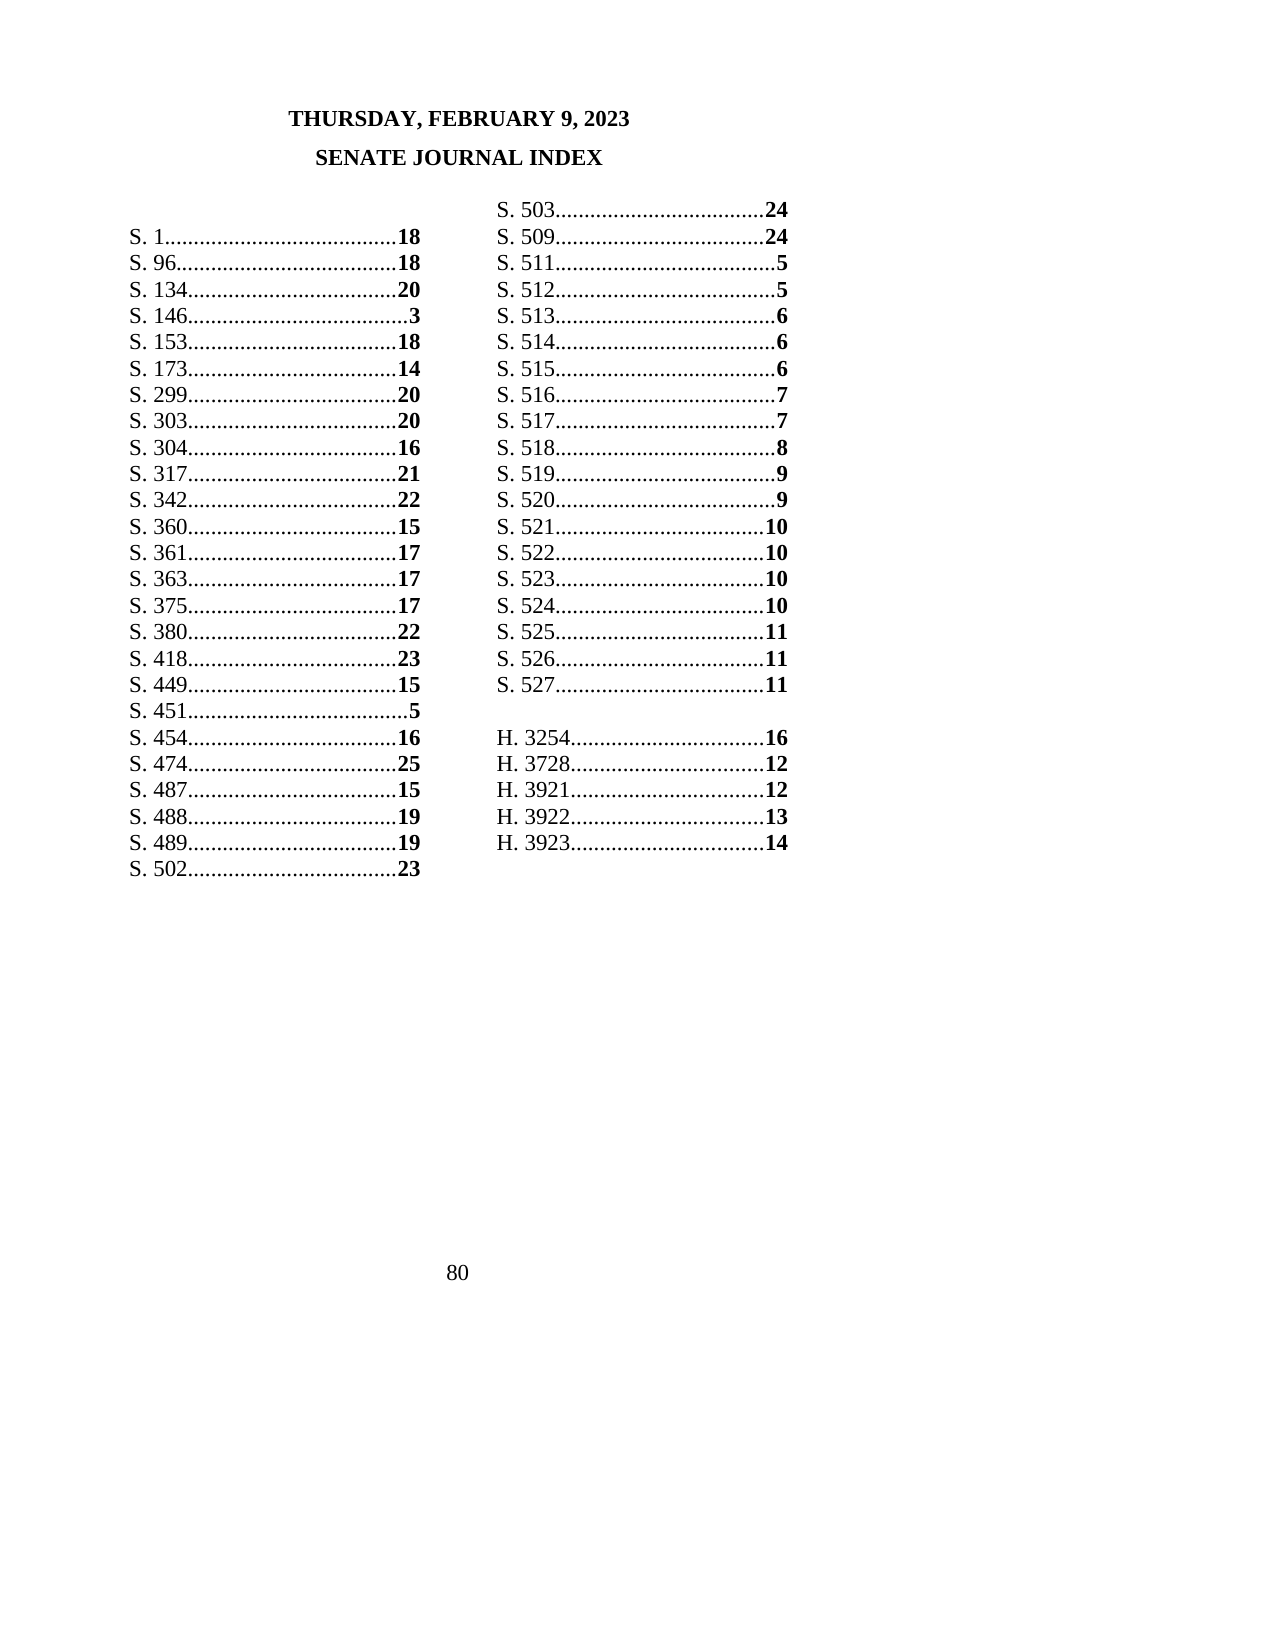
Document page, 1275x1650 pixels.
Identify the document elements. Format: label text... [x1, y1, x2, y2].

text S. 503 24 [496, 197, 789, 223]
text S. 521 10 [496, 513, 789, 539]
text S. 363 17 [129, 566, 421, 592]
text S. 1 18 [129, 223, 421, 249]
text H. 3921 12 [496, 776, 789, 803]
text S. 518 8 [496, 434, 789, 460]
text H. 3922 13 [496, 803, 789, 829]
text S. 173 14 [129, 355, 421, 381]
text S. 522 10 [496, 539, 789, 566]
text S. 360 15 [129, 513, 421, 539]
text S. 96 18 [129, 249, 421, 276]
text S. 489 19 [129, 829, 421, 855]
text S. 527 11 [496, 671, 789, 697]
text H. 3923 14 [496, 829, 789, 855]
text S. 512 5 [496, 276, 789, 302]
text S. 361 17 [129, 539, 421, 566]
text S. 515 6 [496, 355, 789, 381]
text S. 418 23 [129, 644, 421, 671]
text S. 317 21 [129, 460, 421, 486]
text S. 304 16 [129, 434, 421, 460]
text S. 488 19 [129, 803, 421, 829]
text S. 514 6 [496, 328, 789, 355]
text S. 303 20 [129, 407, 421, 434]
text S. 513 6 [496, 302, 789, 328]
text S. 526 11 [496, 644, 789, 671]
text S. 454 16 [129, 724, 421, 750]
text S. 520 9 [496, 486, 789, 513]
text H. 3728 12 [496, 750, 789, 776]
text S. 516 7 [496, 381, 789, 407]
text H. 3254 16 [496, 724, 789, 750]
text S. 511 5 [496, 249, 789, 276]
text S. 449 15 [129, 671, 421, 697]
text S. 525 11 [496, 618, 789, 644]
text S. 523 10 [496, 566, 789, 592]
text S. 502 23 [129, 855, 421, 882]
text S. 474 25 [129, 750, 421, 776]
text S. 487 15 [129, 776, 421, 803]
text S. 134 20 [129, 276, 421, 302]
text S. 519 9 [496, 460, 789, 486]
text S. 517 7 [496, 407, 789, 434]
text SENATE JOURNAL INDEX [129, 144, 789, 170]
text S. 342 22 [129, 486, 421, 513]
text S. 153 18 [129, 328, 421, 355]
text S. 524 10 [496, 592, 789, 618]
text S. 509 24 [496, 223, 789, 249]
text S. 375 17 [129, 592, 421, 618]
text S. 299 20 [129, 381, 421, 407]
text S. 380 22 [129, 618, 421, 644]
text S. 146 3 [129, 302, 421, 328]
text S. 451 5 [129, 697, 421, 724]
